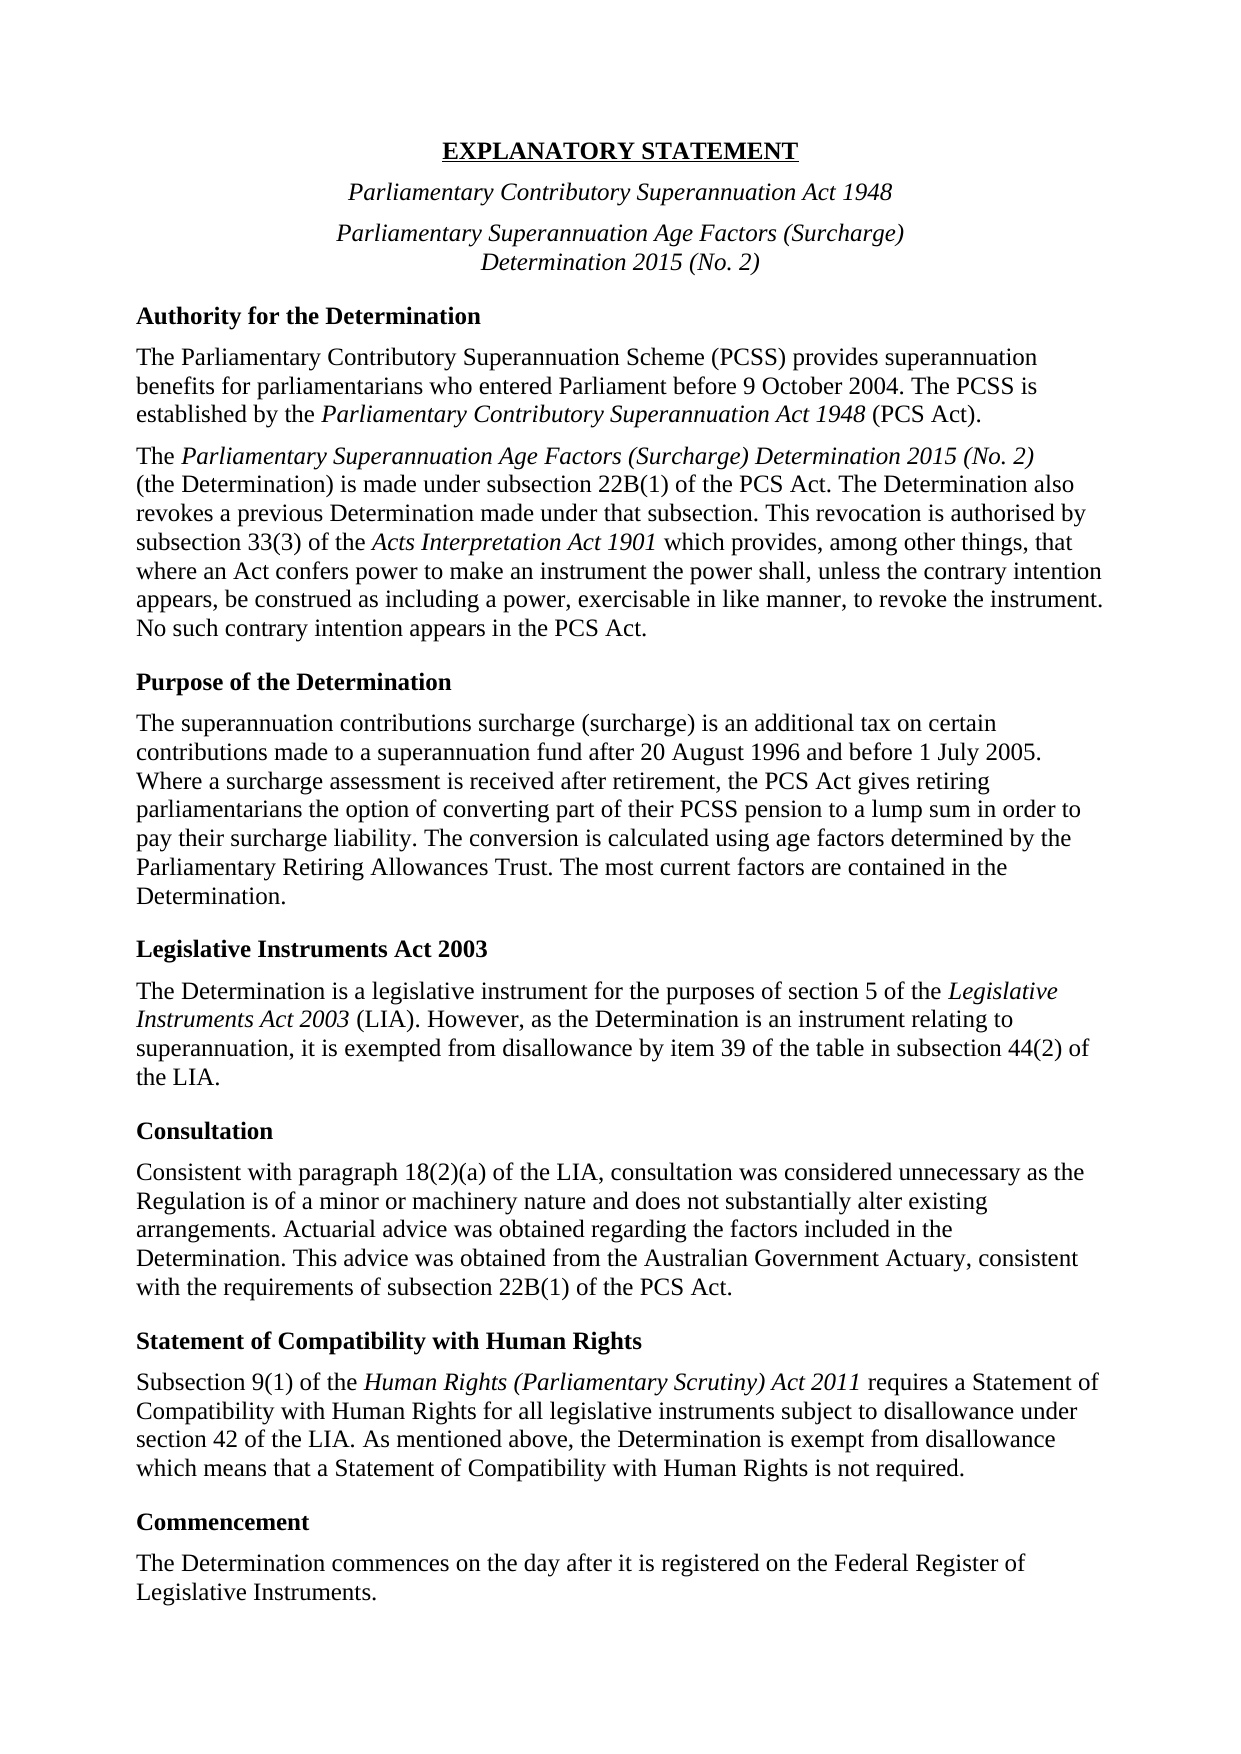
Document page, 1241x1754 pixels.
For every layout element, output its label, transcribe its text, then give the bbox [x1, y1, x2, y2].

subtitle Legislative Instruments Act 2003 [136, 934, 1104, 963]
subtitle The Parliamentary Superannuation Age Factors (Surcharge) Determination 2015 (No. 2) (the Determination) is made under subsection 22B(1) of the PCS Act. The Determination also revokes a previous Determination made under that subsection. This revocation is authorised by subsection 33(3) of the Acts Interpretation Act 1901 which provides, among other things, that where an Act confers power to make an instrument the power shall, unless the contrary intention appears, be construed as including a power, exercisable in like manner, to revoke the instrument. No such contrary intention appears in the PCS Act. [136, 441, 1104, 642]
list The superannuation contributions surcharge (surcharge) is an additional tax on certain contributions made to a superannuation fund after 20 August 1996 and before 1 July 2005. Where a surcharge assessment is received after retirement, the PCS Act gives retiring parliamentarians the option of converting part of their PCSS pension to a lump sum in order to pay their surcharge liability. The conversion is calculated using age factors determined by the Parliamentary Retiring Allowances Trust. The most current factors are contained in the Determination. [136, 708, 1104, 909]
subtitle Statement of Compatibility with Human Rights [136, 1326, 1104, 1354]
subtitle Purpose of the Determination [136, 667, 1104, 696]
subtitle Authority for the Determination [136, 301, 1104, 329]
text Consistent with paragraph 18(2)(a) of the LIA, consultation was considered unnecessary as the Regulation is of a minor or machinery nature and does not substantially alter existing arrangements. Actuarial advice was obtained regarding the factors included in the Determination. This advice was obtained from the Australian Government Actuary, consistent with the requirements of subsection 22B(1) of the PCS Act. [136, 1157, 1104, 1301]
subtitle The Parliamentary Contributory Superannuation Scheme (PCSS) provides superannuation benefits for parliamentarians who entered Parliament before 9 October 2004. The PCSS is established by the Parliamentary Contributory Superannuation Act 1948 (PCS Act). [136, 342, 1104, 428]
text Parliamentary Contributory Superannuation Act 1948 [136, 177, 1104, 206]
subtitle Commencement [136, 1507, 1104, 1536]
text The Determination commences on the day after it is registered on the Federal Register of Legislative Instruments. [136, 1548, 1104, 1606]
text Parliamentary Superannuation Age Factors (Surcharge) Determination 2015 (No. 2) [136, 218, 1104, 276]
text The Determination is a legislative instrument for the purposes of section 5 of the Legislative Instruments Act 2003 (LIA). However, as the Determination is an instrument relating to superannuation, it is exempted from disallowance by item 39 of the table in subsection 44(2) of the LIA. [136, 976, 1104, 1091]
title EXPLANATORY STATEMENT [136, 136, 1104, 164]
text Subsection 9(1) of the Human Rights (Parliamentary Scrutiny) Act 2011 requires a Statement of Compatibility with Human Rights for all legislative instruments subject to disallowance under section 42 of the LIA. As mentioned above, the Determination is exempt from disallowance which means that a Statement of Compatibility with Human Rights is not required. [136, 1367, 1104, 1482]
subtitle Consultation [136, 1116, 1104, 1144]
